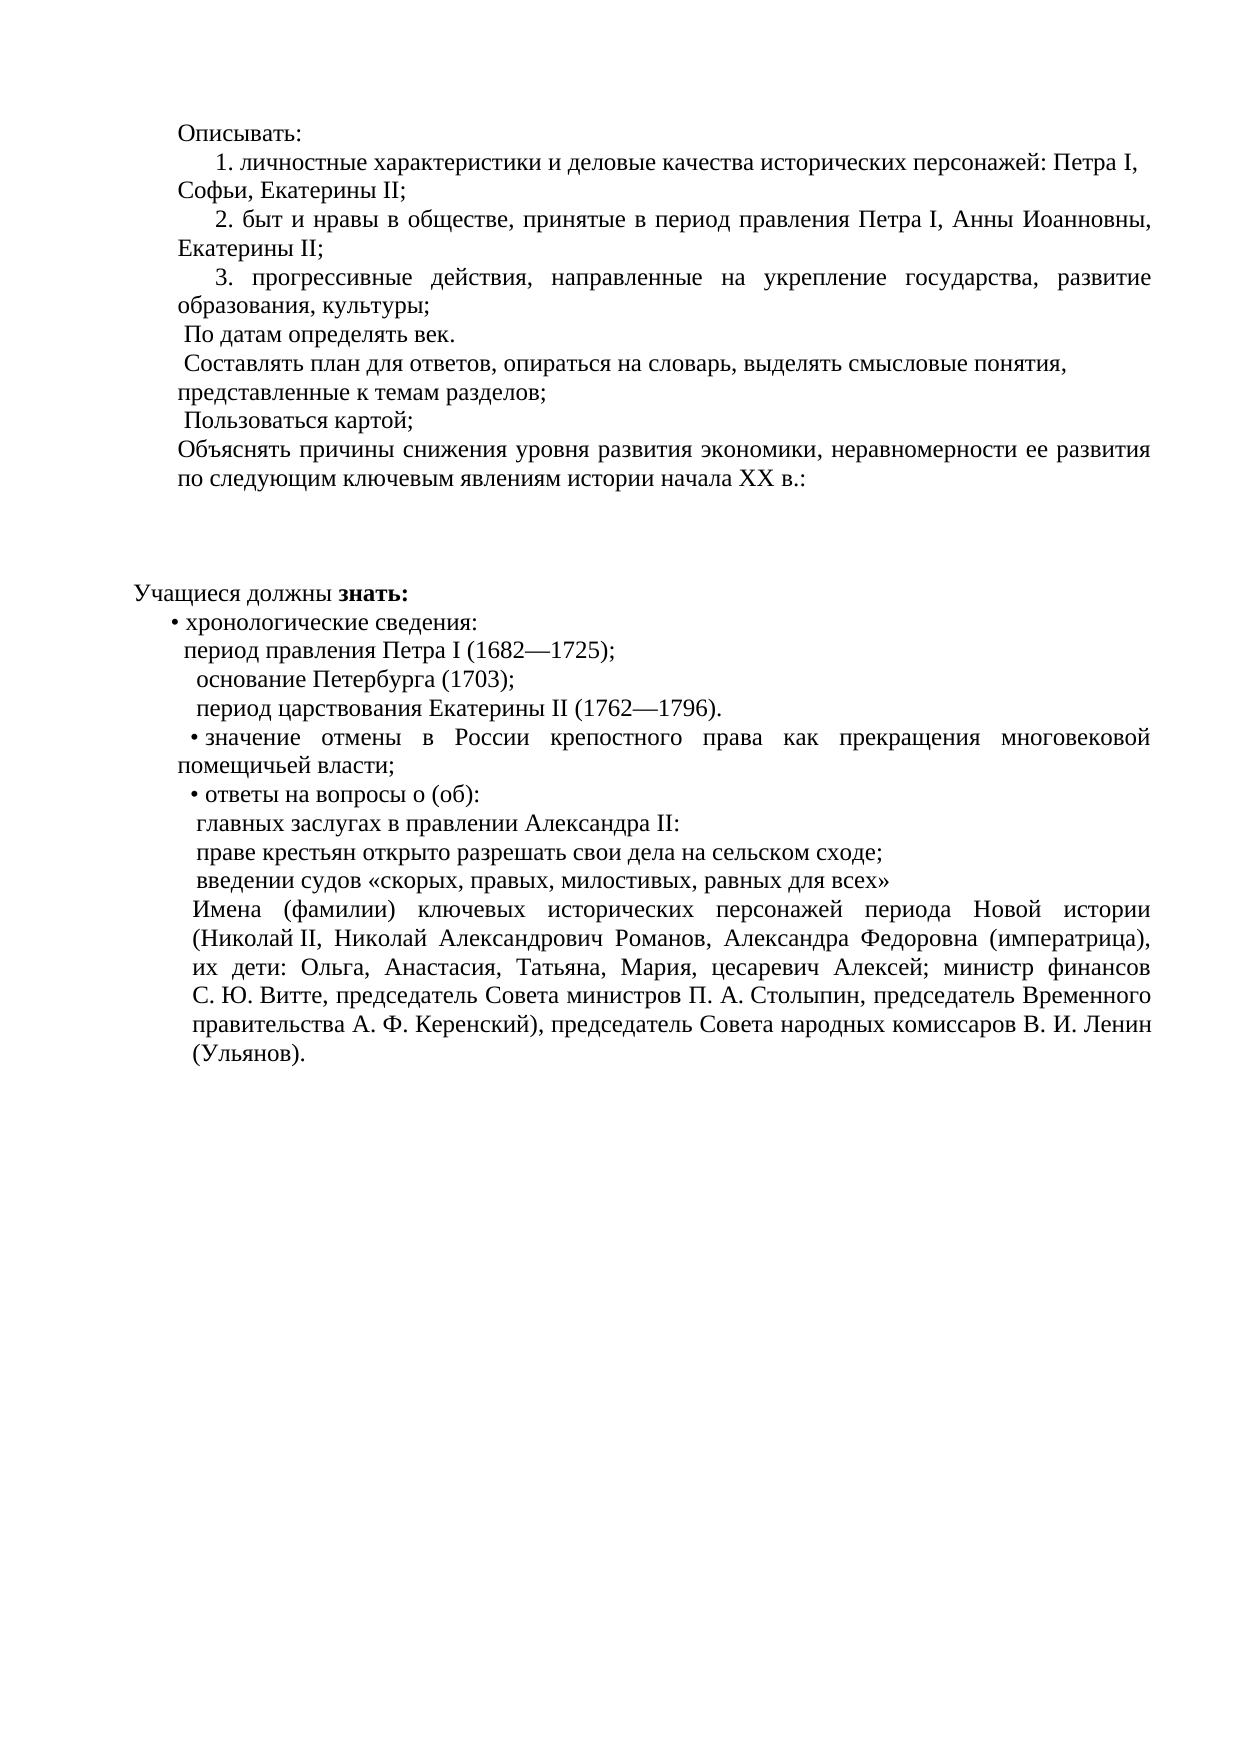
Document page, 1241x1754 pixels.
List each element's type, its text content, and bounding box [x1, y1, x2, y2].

text период царствования Екатерины II (1762—1796). [177, 693, 1152, 722]
text введении судов «скорых, правых, милостивых, равных для всех» [177, 866, 1152, 894]
text Имена (фамилии) ключевых исторических персонажей периода Новой истории (Николай II, Николай Александрович Романов, Александра Федоровна (императрица), их дети: Ольга, Анастасия, Татьяна, Мария, цесаревич Алексей; министр финансов С. Ю. Витте, председатель Совета министров П. А. Столыпин, председатель Временного правительства А. Ф. Керенский), председатель Совета народных комиссаров В. И. Ленин (Ульянов). [192, 894, 1152, 1067]
text 2. быт и нравы в обществе, принятые в период правления Петра I, Анны Иоанновны, Екатерины II; [177, 204, 1152, 262]
text основание Петербурга (1703); [177, 664, 1152, 693]
text период правления Петра I (1682—1725); [177, 636, 1152, 664]
text По датам определять век. [177, 319, 1152, 348]
text Объяснять причины снижения уровня развития экономики, неравномерности ее развития по следующим ключевым явлениям истории начала XX в.: [177, 434, 1152, 492]
text Составлять план для ответов, опираться на словарь, выделять смысловые понятия, представленные к темам разделов; Пользоваться картой; [177, 348, 1152, 434]
text • ответы на вопросы о (об): главных заслугах в правлении Александра II: [177, 779, 1152, 837]
text 3. прогрессивные действия, направленные на укрепление государства, развитие образования, культуры; [177, 262, 1152, 319]
text • значение отмены в России крепостного права как прекращения многовековой помещичьей власти; [177, 722, 1152, 779]
text Описывать: 1. личностные характеристики и деловые качества исторических персонажей: Петра I, Софьи, Екатерины II; [177, 118, 1152, 204]
text праве крестьян открыто разрешать свои дела на сельском сходе; [177, 837, 1152, 866]
text Учащиеся должны знать: • хронологические сведения: [133, 578, 1152, 636]
